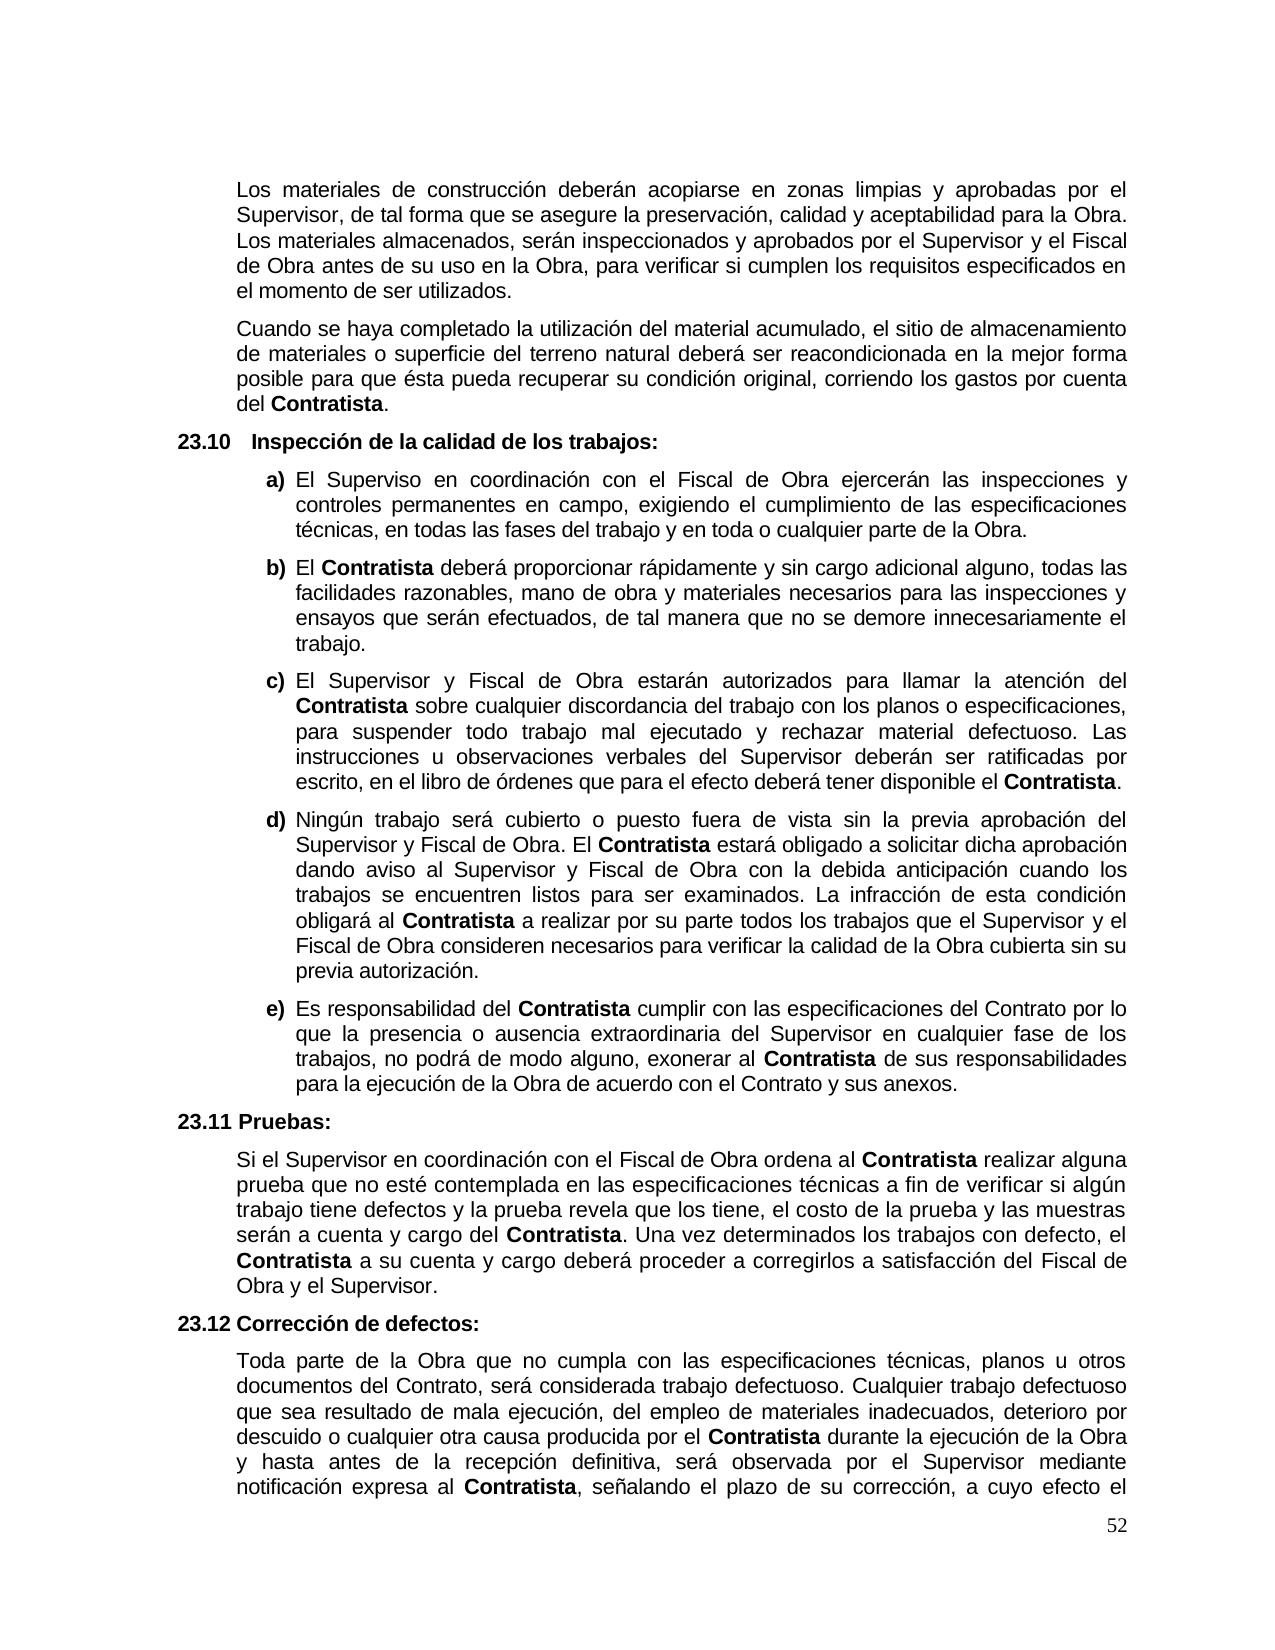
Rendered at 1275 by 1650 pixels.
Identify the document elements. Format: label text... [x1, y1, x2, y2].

list El Contratista deberá proporcionar rápidamente y sin cargo adicional alguno, todas las facilidades razonables, mano de obra y materiales necesarios para las inspecciones y ensayos que serán efectuados, de tal manera que no se demore innecesariamente el trabajo. [266, 555, 1127, 656]
text 23.12 Corrección de defectos: [177, 1311, 1127, 1336]
list El Superviso en coordinación con el Fiscal de Obra ejercerán las inspecciones y controles permanentes en campo, exigiendo el cumplimiento de las especificaciones técnicas, en todas las fases del trabajo y en toda o cualquier parte de la Obra. [266, 467, 1127, 542]
text 23.11 Pruebas: [177, 1109, 1127, 1134]
text 23.10 Inspección de la calidad de los trabajos: [177, 429, 1127, 454]
text Si el Supervisor en coordinación con el Fiscal de Obra ordena al Contratista realizar alguna prueba que no esté contemplada en las especificaciones técnicas a fin de verificar si algún trabajo tiene defectos y la prueba revela que los tiene, el costo de la prueba y las muestras serán a cuenta y cargo del Contratista. Una vez determinados los trabajos con defecto, el Contratista a su cuenta y cargo deberá proceder a corregirlos a satisfacción del Fiscal de Obra y el Supervisor. [236, 1147, 1127, 1298]
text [177, 1348, 1127, 1499]
list Es responsabilidad del Contratista cumplir con las especificaciones del Contrato por lo que la presencia o ausencia extraordinaria del Supervisor en cualquier fase de los trabajos, no podrá de modo alguno, exonerar al Contratista de sus responsabilidades para la ejecución de la Obra de acuerdo con el Contrato y sus anexos. [266, 996, 1127, 1097]
text Los materiales de construcción deberán acopiarse en zonas limpias y aprobadas por el Supervisor, de tal forma que se asegure la preservación, calidad y aceptabilidad para la Obra. Los materiales almacenados, serán inspeccionados y aprobados por el Supervisor y el Fiscal de Obra antes de su uso en la Obra, para verificar si cumplen los requisitos especificados en el momento de ser utilizados. [236, 177, 1127, 303]
text Cuando se haya completado la utilización del material acumulado, el sitio de almacenamiento de materiales o superficie del terreno natural deberá ser reacondicionada en la mejor forma posible para que ésta pueda recuperar su condición original, corriendo los gastos por cuenta del Contratista. [236, 316, 1127, 417]
list Ningún trabajo será cubierto o puesto fuera de vista sin la previa aprobación del Supervisor y Fiscal de Obra. El Contratista estará obligado a solicitar dicha aprobación dando aviso al Supervisor y Fiscal de Obra con la debida anticipación cuando los trabajos se encuentren listos para ser examinados. La infracción de esta condición obligará al Contratista a realizar por su parte todos los trabajos que el Supervisor y el Fiscal de Obra consideren necesarios para verificar la calidad de la Obra cubierta sin su previa autorización. [266, 807, 1127, 983]
list El Supervisor y Fiscal de Obra estarán autorizados para llamar la atención del Contratista sobre cualquier discordancia del trabajo con los planos o especificaciones, para suspender todo trabajo mal ejecutado y rechazar material defectuoso. Las instrucciones u observaciones verbales del Supervisor deberán ser ratificadas por escrito, en el libro de órdenes que para el efecto deberá tener disponible el Contratista. [266, 668, 1127, 794]
